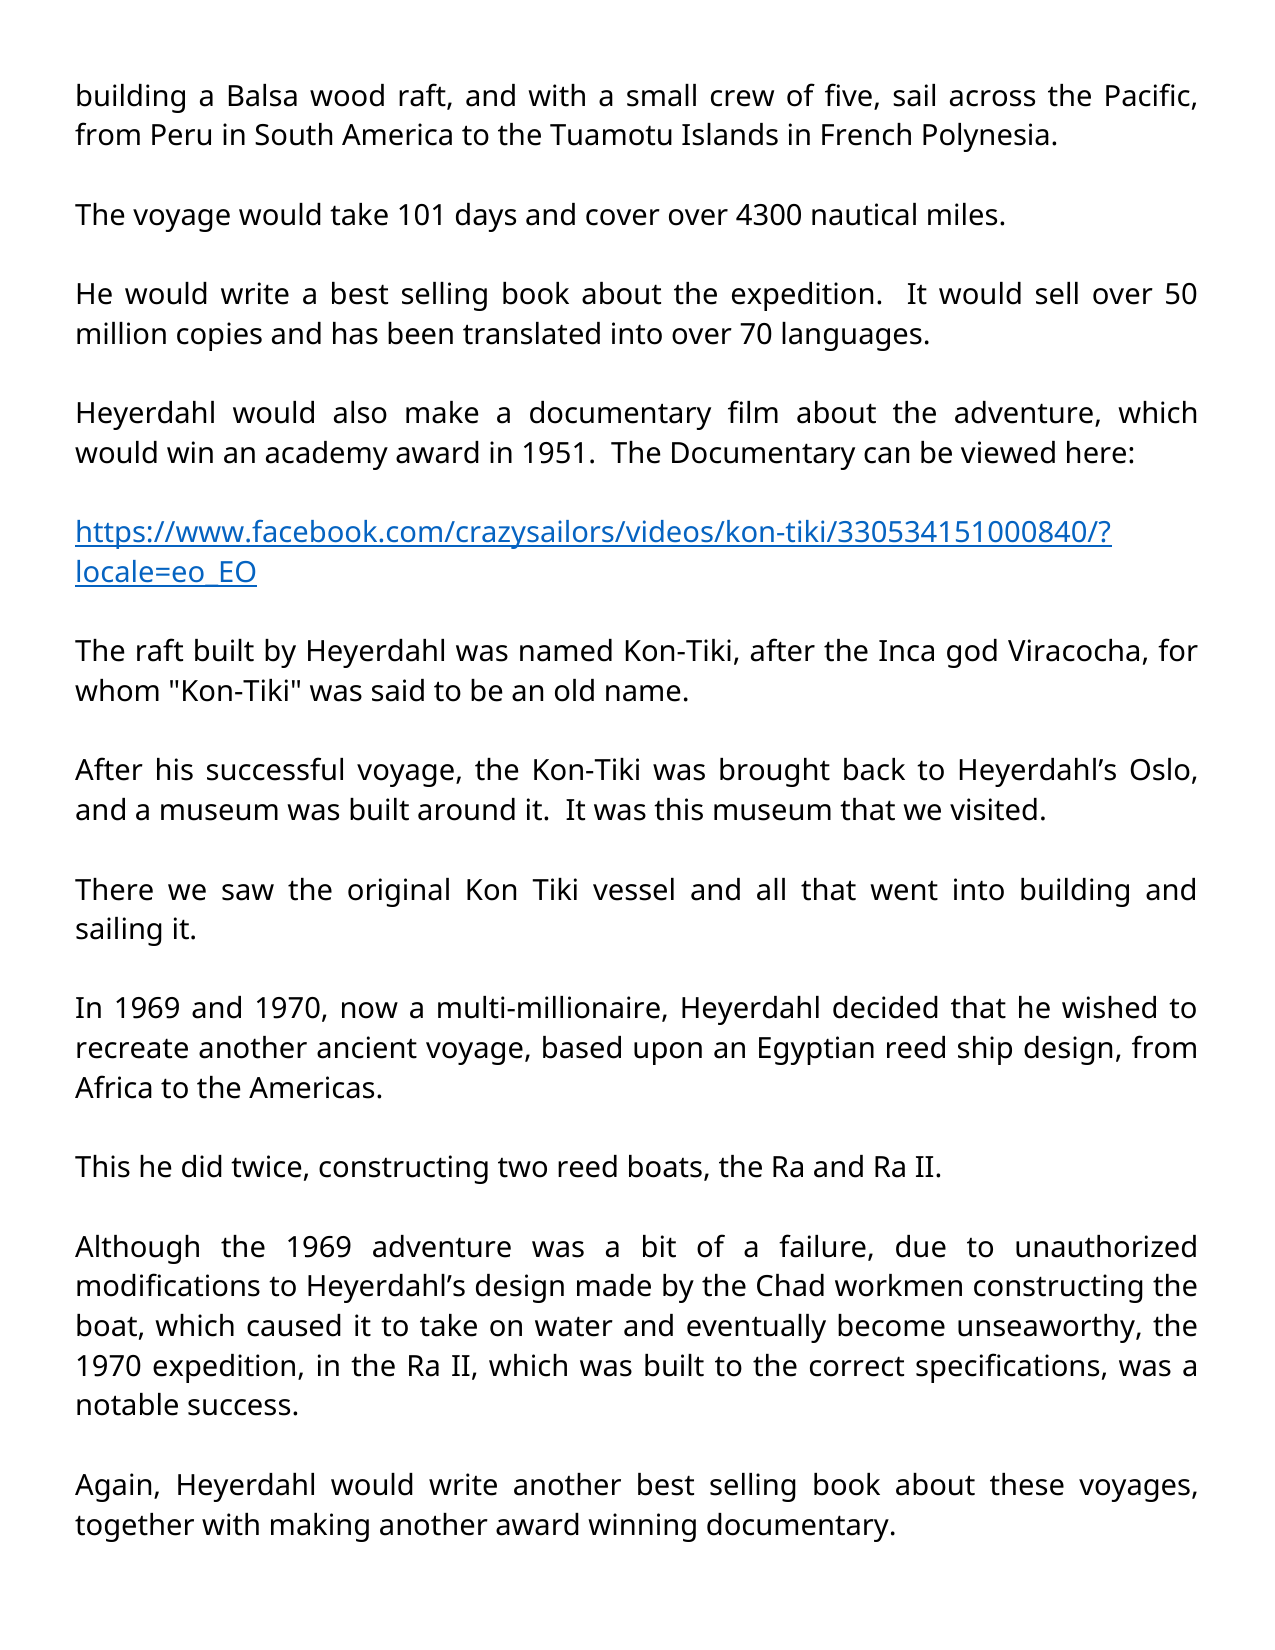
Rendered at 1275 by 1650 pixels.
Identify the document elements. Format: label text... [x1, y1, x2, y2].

text Although the 1969 adventure was a bit of a failure, due to unauthorized modifications to Heyerdahl’s design made by the Chad workmen constructing the boat, which caused it to take on water and eventually become unseaworthy, the 1970 expedition, in the Ra II, which was built to the correct specifications, was a notable success. [75, 1226, 1200, 1424]
text https://www.facebook.com/crazysailors/videos/kon-tiki/330534151000840/?locale=eo_EO [75, 512, 1200, 591]
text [75, 75, 1200, 154]
text He would write a best selling book about the expedition. It would sell over 50 million copies and has been translated into over 70 languages. [75, 273, 1200, 353]
text Again, Heyerdahl would write another best selling book about these voyages, together with making another award winning documentary. [75, 1464, 1200, 1543]
text Heyerdahl would also make a documentary film about the adventure, which would win an academy award in 1951. The Documentary can be viewed here: [75, 392, 1200, 472]
text There we saw the original Kon Tiki vessel and all that went into building and sailing it. [75, 869, 1200, 948]
text The voyage would take 101 days and cover over 4300 nautical miles. [75, 194, 1200, 234]
text In 1969 and 1970, now a multi-millionaire, Heyerdahl decided that he wished to recreate another ancient voyage, based upon an Egyptian reed ship design, from Africa to the Americas. [75, 988, 1200, 1107]
text After his successful voyage, the Kon-Tiki was brought back to Heyerdahl’s Oslo, and a museum was built around it. It was this museum that we visited. [75, 750, 1200, 829]
text This he did twice, constructing two reed boats, the Ra and Ra II. [75, 1147, 1200, 1186]
text The raft built by Heyerdahl was named Kon-Tiki, after the Inca god Viracocha, for whom "Kon-Tiki" was said to be an old name. [75, 631, 1200, 710]
